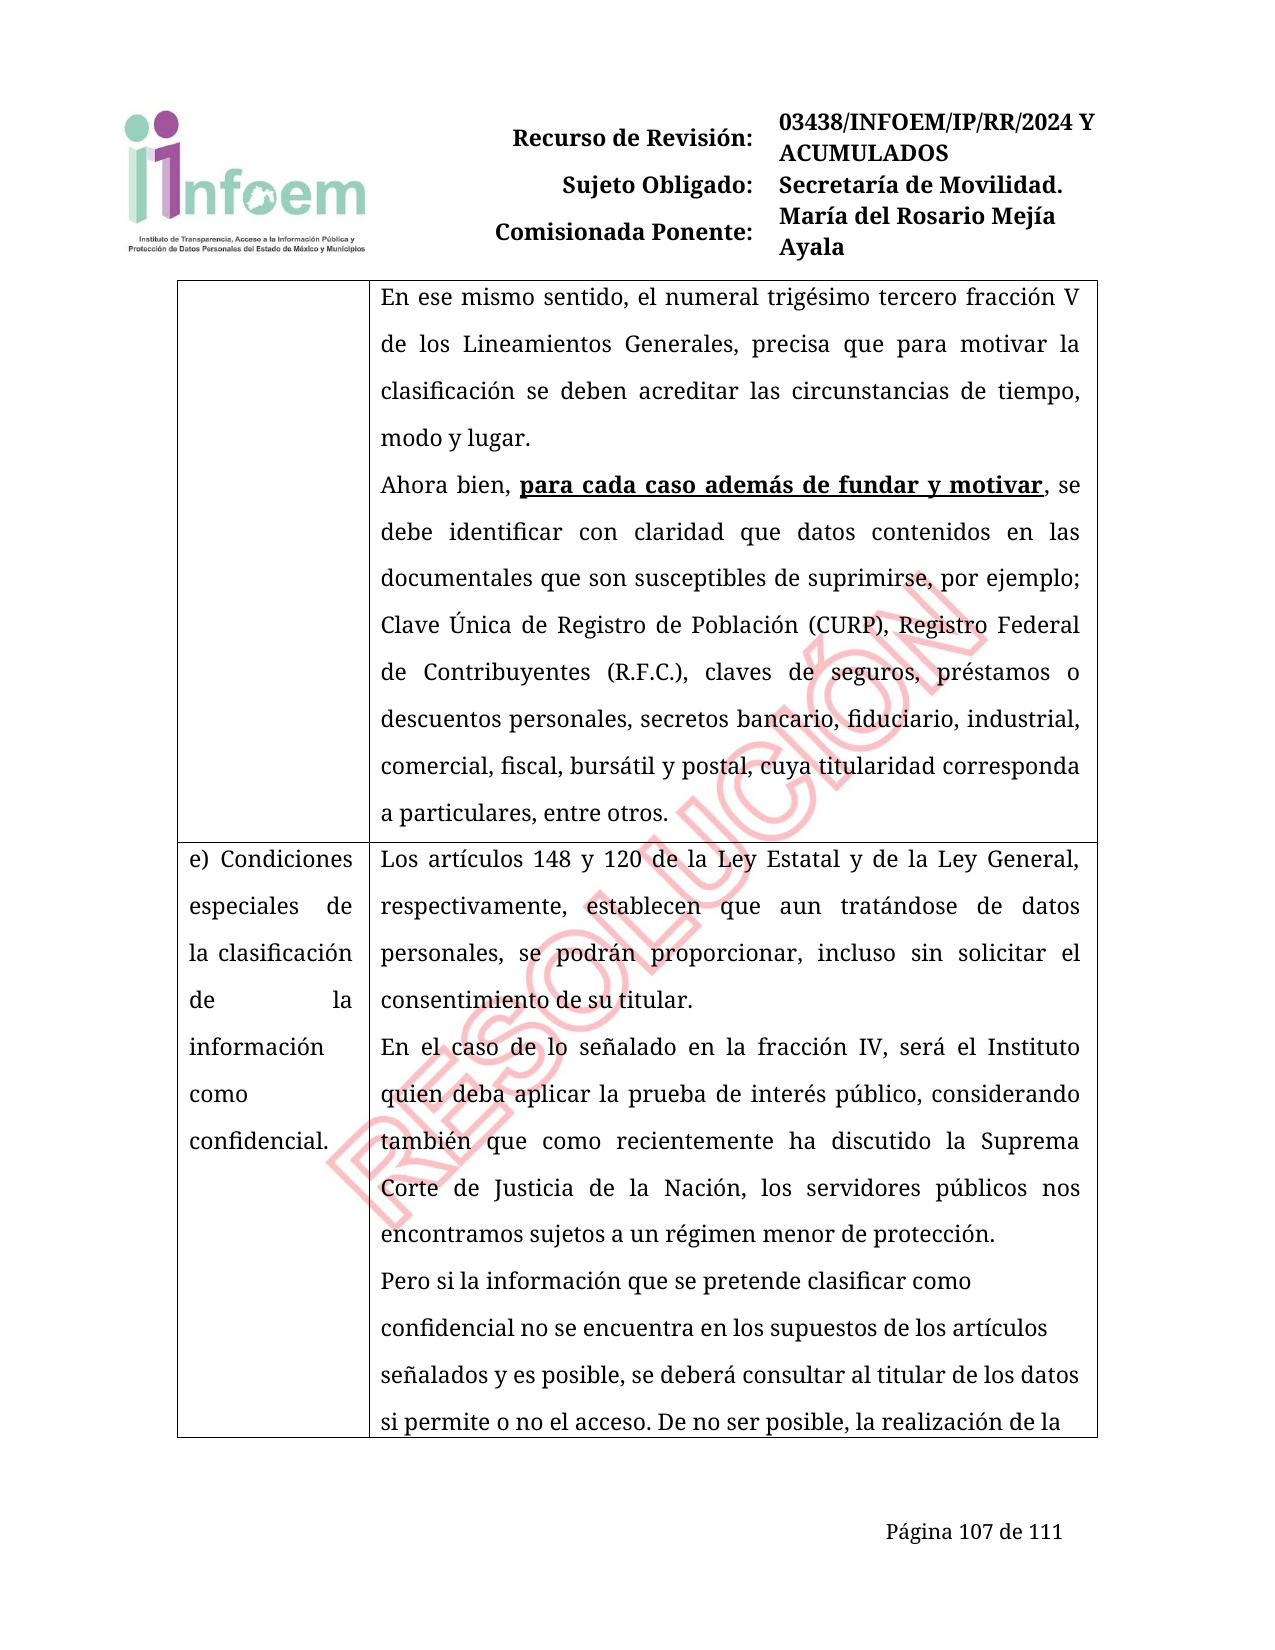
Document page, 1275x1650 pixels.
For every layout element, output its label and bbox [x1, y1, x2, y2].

table_cell [370, 843, 1097, 1437]
table_cell [178, 281, 369, 842]
picture [5, 50, 1275, 1650]
table_cell [178, 843, 369, 1437]
table_cell [370, 281, 1097, 842]
